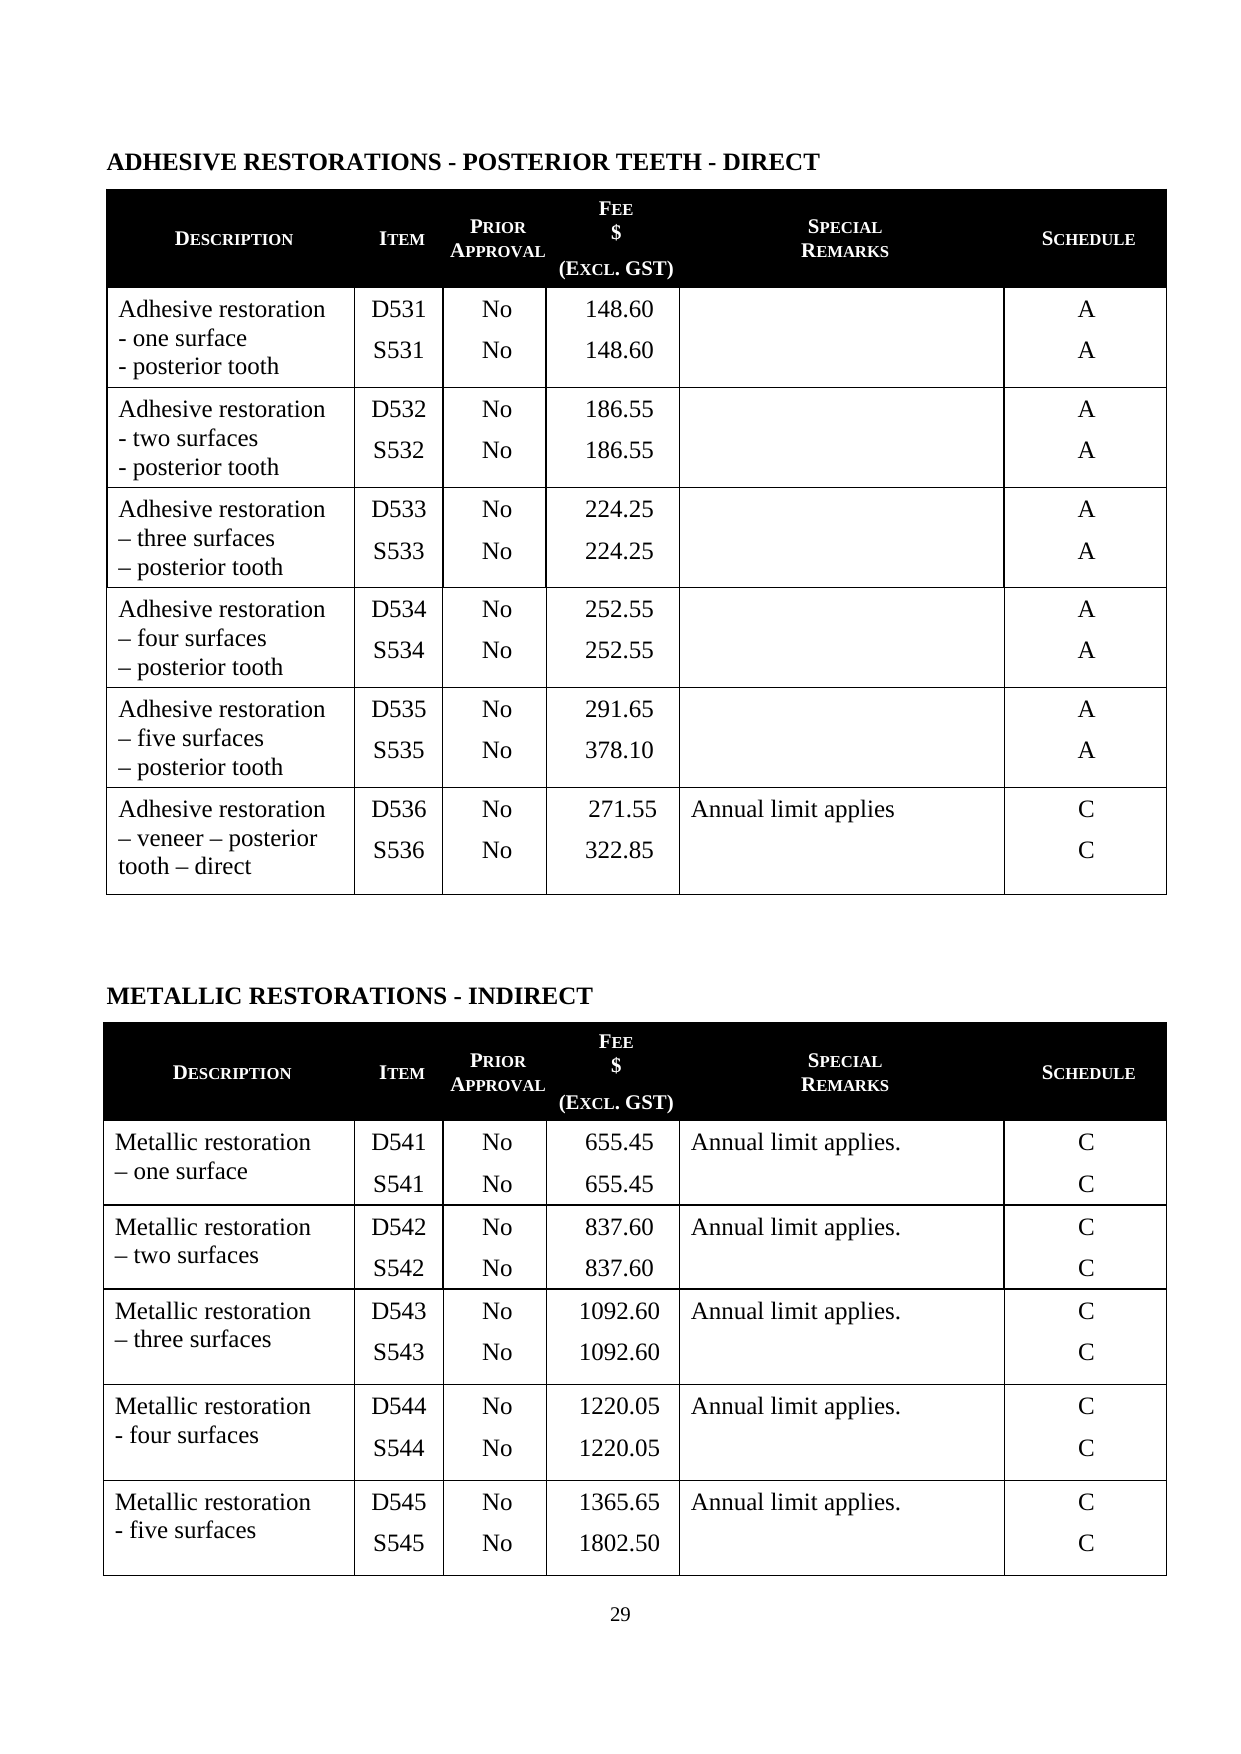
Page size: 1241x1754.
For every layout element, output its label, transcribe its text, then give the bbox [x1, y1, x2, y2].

table_header Description [107, 190, 354, 287]
table_cell A A [1005, 488, 1166, 587]
table_cell Metallic restoration – one surface [104, 1121, 354, 1204]
table_cell D544 S544 [355, 1385, 443, 1479]
table_cell [547, 588, 679, 687]
table_cell Annual limit applies. [680, 1385, 1004, 1479]
table_cell C C [1005, 1290, 1166, 1384]
table_cell D534 S534 [355, 588, 442, 687]
table_cell D531 S531 [355, 288, 442, 386]
table_cell D545 S545 [355, 1481, 443, 1575]
table_header Prior Approval [443, 190, 546, 287]
table_cell No No [444, 1121, 546, 1204]
table_cell Metallic restoration - four surfaces [104, 1385, 354, 1479]
table_cell [547, 1206, 679, 1288]
table_cell C C [1005, 788, 1166, 894]
table_header Item [355, 1023, 443, 1120]
table_cell C C [1005, 1121, 1166, 1204]
table_cell D543 S543 [355, 1290, 443, 1384]
table_cell [547, 1121, 679, 1204]
table_header Item [355, 190, 442, 287]
table_cell Adhesive restoration – five surfaces – posterior tooth [107, 688, 354, 787]
text ADHESIVE RESTORATIONS - POSTERIOR TEETH - DIRECT [106, 147, 1152, 176]
table_cell [547, 1481, 679, 1575]
table_cell No No [444, 1385, 546, 1479]
table_cell [547, 1290, 679, 1384]
table_cell A A [1005, 688, 1166, 787]
table_cell C C [1005, 1385, 1166, 1479]
table_cell No No [444, 388, 545, 487]
table_cell Annual limit applies [680, 788, 1004, 894]
table_cell Annual limit applies. [680, 1290, 1004, 1384]
table_header Prior Approval [444, 1023, 546, 1120]
table_cell Adhesive restoration – four surfaces – posterior tooth [107, 588, 354, 687]
table_cell D542 S542 [355, 1206, 442, 1288]
table_cell A A [1005, 388, 1166, 487]
table_cell Annual limit applies. [680, 1206, 1003, 1288]
table_cell D535 S535 [355, 688, 442, 787]
table_cell [680, 288, 1003, 386]
text METALLIC RESTORATIONS - INDIRECT [106, 981, 1134, 1009]
table_header Special Remarks [680, 190, 1004, 287]
table_cell Metallic restoration – three surfaces [104, 1290, 354, 1384]
table_cell [680, 588, 1004, 687]
table_cell No No [443, 788, 546, 894]
table_cell No No [444, 1290, 546, 1384]
table_cell [547, 388, 679, 487]
table_cell Metallic restoration - five surfaces [104, 1481, 354, 1575]
table_cell D532 S532 [355, 388, 442, 487]
table_cell A A [1005, 588, 1166, 687]
table_cell No No [444, 488, 545, 587]
table_cell No No [444, 288, 545, 386]
table_cell No No [444, 1206, 546, 1288]
table_cell [547, 288, 679, 386]
table_cell [547, 788, 679, 894]
table_cell [547, 688, 679, 787]
table_header Schedule [1005, 190, 1166, 287]
table_cell No No [443, 588, 546, 687]
table_cell [680, 688, 1004, 787]
table_cell Annual limit applies. [680, 1121, 1003, 1204]
table_header Special Remarks [680, 1023, 1004, 1120]
table_cell [680, 488, 1003, 587]
table_cell C C [1005, 1481, 1166, 1575]
table_cell D541 S541 [355, 1121, 442, 1204]
table_cell D536 S536 [355, 788, 442, 894]
table_cell Adhesive restoration - two surfaces - posterior tooth [108, 388, 354, 487]
table_cell Adhesive restoration – veneer – posterior tooth – direct [107, 788, 354, 894]
table_header Description [104, 1023, 354, 1120]
table_cell A A [1005, 288, 1166, 386]
table_cell Adhesive restoration - one surface - posterior tooth [108, 288, 354, 386]
table_cell Adhesive restoration – three surfaces – posterior tooth [108, 488, 354, 587]
table_cell Annual limit applies. [680, 1481, 1004, 1575]
table_cell D533 S533 [355, 488, 442, 587]
table_cell [680, 388, 1003, 487]
table_cell No No [444, 1481, 546, 1575]
table_header Fee $ (Excl. GST) [547, 190, 679, 287]
table_cell No No [443, 688, 546, 787]
table_cell Metallic restoration – two surfaces [104, 1206, 354, 1288]
table_header Schedule [1005, 1023, 1166, 1120]
table_cell C C [1005, 1206, 1166, 1288]
table_header Fee $ (Excl. GST) [547, 1023, 679, 1120]
table_cell [547, 1385, 679, 1479]
table_cell [547, 488, 679, 587]
